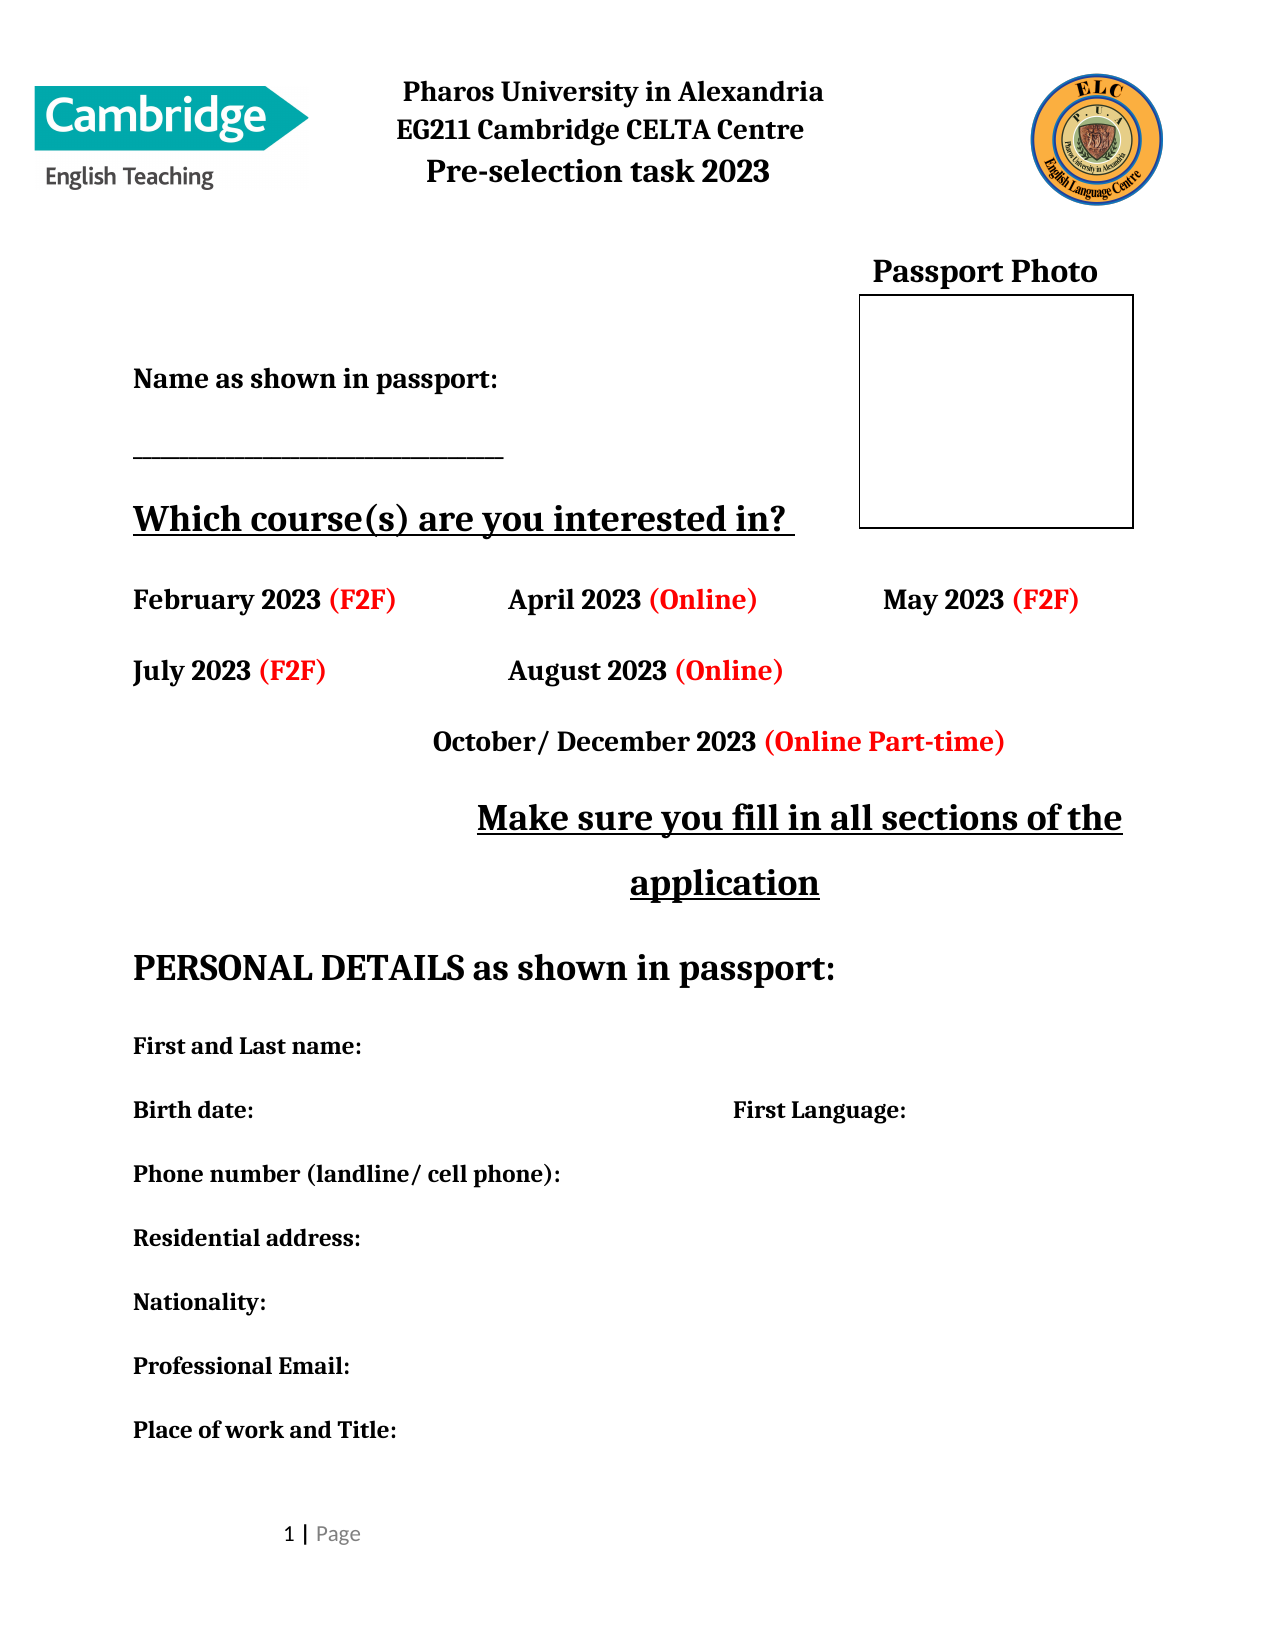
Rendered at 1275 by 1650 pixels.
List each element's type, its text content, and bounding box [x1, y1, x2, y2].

text Passport Photo [30, 252, 1167, 291]
picture [1027, 67, 1167, 207]
text Make sure you fill in all sections of the application [283, 796, 1167, 904]
text Phone number (landline/ cell phone): [133, 1160, 1167, 1189]
text Place of work and Title: [133, 1416, 1167, 1445]
text First and Last name: [133, 1032, 1167, 1061]
text Name as shown in passport: [133, 362, 1167, 396]
text July 2023 (F2F) August 2023 (Online) [133, 654, 1167, 688]
text Residential address: [133, 1224, 1167, 1253]
text Birth date: First Language: [133, 1096, 1167, 1125]
text Nationality: [133, 1288, 1167, 1317]
text ________________________________________ [133, 433, 1167, 462]
text Professional Email: [133, 1352, 1167, 1381]
text October/ December 2023 (Online Part-time) [283, 725, 1167, 759]
picture [34, 86, 309, 190]
text PERSONAL DETAILS as shown in passport: [133, 947, 1167, 990]
text Which course(s) are you interested in? [133, 497, 1167, 541]
text February 2023 (F2F) April 2023 (Online) May 2023 (F2F) [133, 583, 1167, 617]
